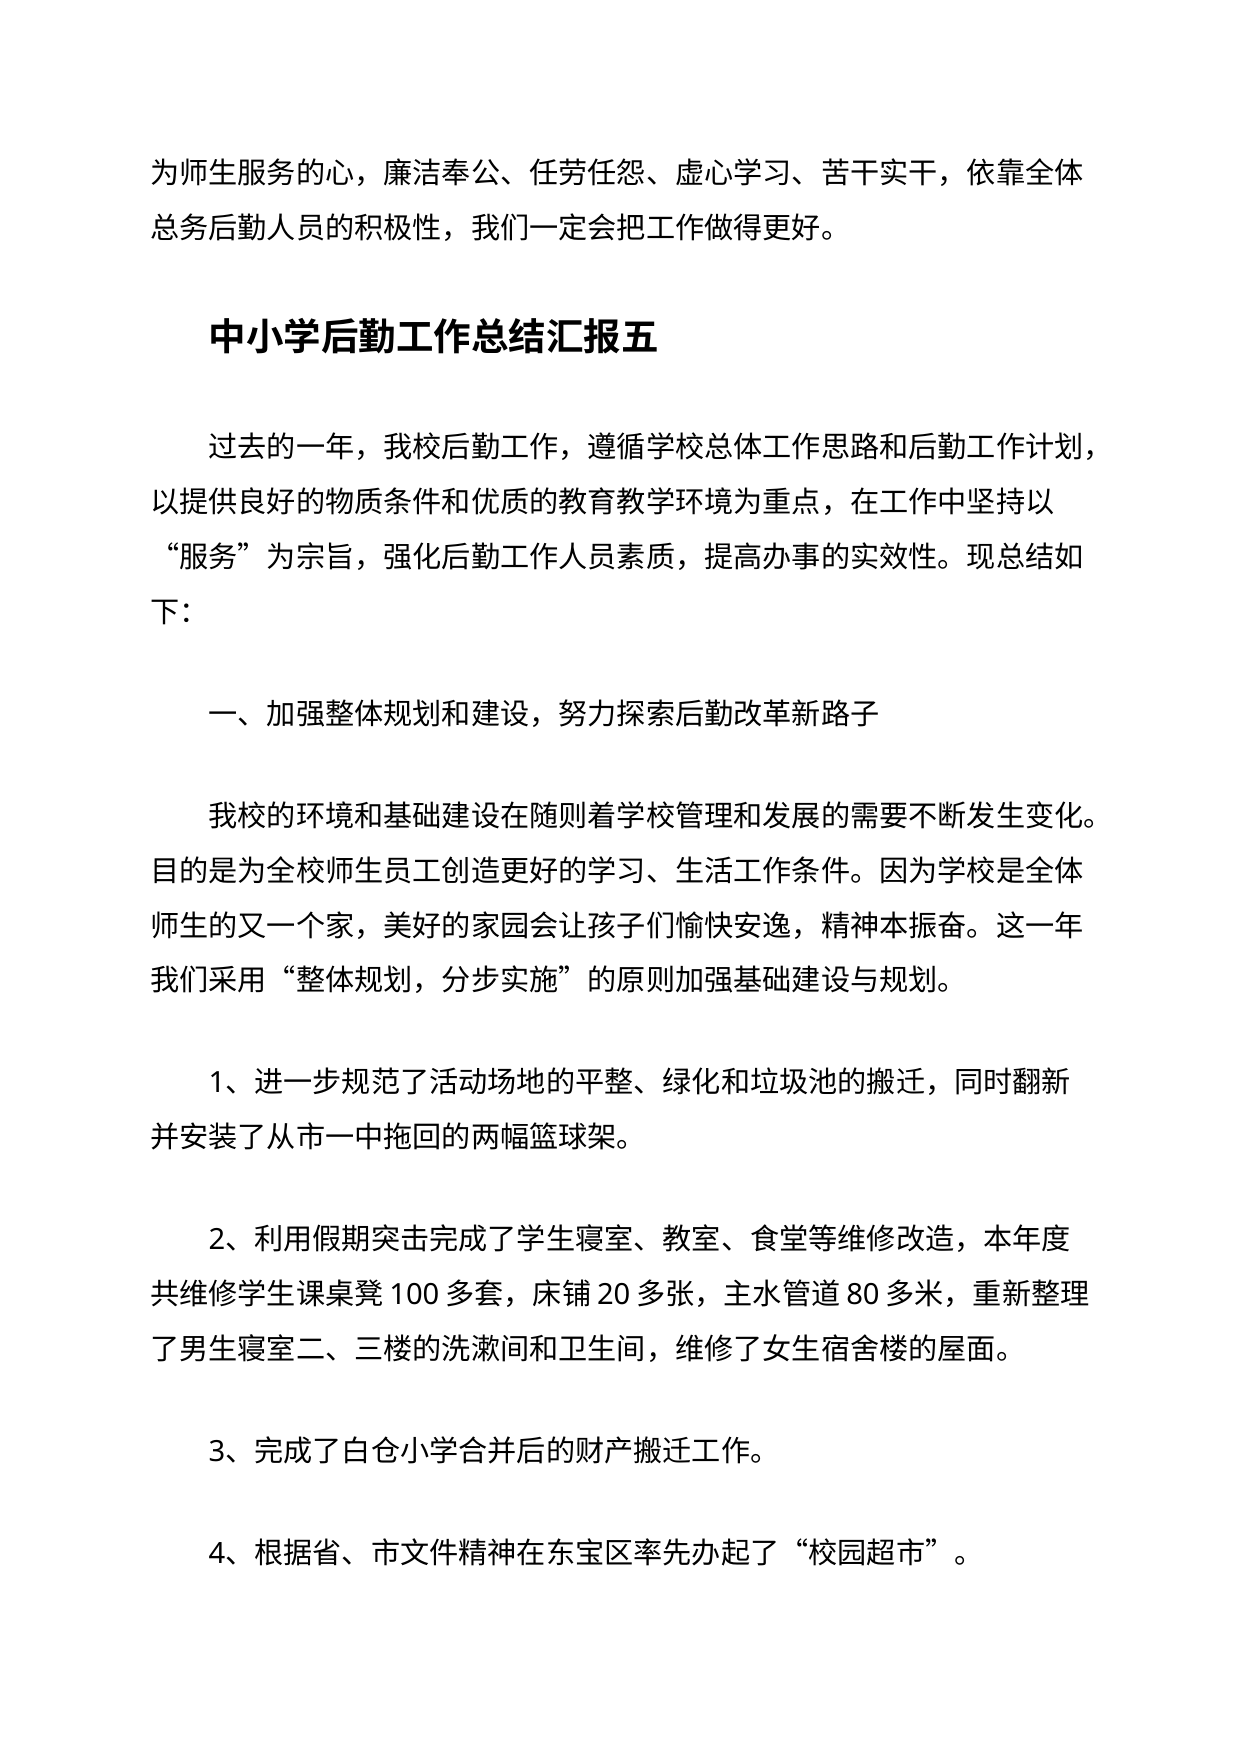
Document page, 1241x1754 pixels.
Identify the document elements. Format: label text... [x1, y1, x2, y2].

text 中小学后勤工作总结汇报五 [150, 307, 1090, 361]
text 过去的一年，我校后勤工作，遵循学校总体工作思路和后勤工作计划，以提供良好的物质条件和优质的教育教学环境为重点，在工作中坚持以“服务”为宗旨，强化后勤工作人员素质，提高办事的实效性。现总结如下： [150, 424, 1090, 631]
text 3、完成了白仓小学合并后的财产搬迁工作。 [150, 1427, 1090, 1470]
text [150, 150, 1090, 247]
text 2、利用假期突击完成了学生寝室、教室、食堂等维修改造，本年度共维修学生课桌凳100多套，床铺20多张，主水管道80多米，重新整理了男生寝室二、三楼的洗漱间和卫生间，维修了女生宿舍楼的屋面。 [150, 1216, 1090, 1368]
text 1、进一步规范了活动场地的平整、绿化和垃圾池的搬迁，同时翻新并安装了从市一中拖回的两幅篮球架。 [150, 1059, 1090, 1156]
text 4、根据省、市文件精神在东宝区率先办起了“校园超市”。 [150, 1529, 1090, 1572]
text 一、加强整体规划和建设，努力探索后勤改革新路子 [150, 691, 1090, 733]
text 我校的环境和基础建设在随则着学校管理和发展的需要不断发生变化。目的是为全校师生员工创造更好的学习、生活工作条件。因为学校是全体师生的又一个家，美好的家园会让孩子们愉快安逸，精神本振奋。这一年我们采用“整体规划，分步实施”的原则加强基础建设与规划。 [150, 792, 1090, 999]
